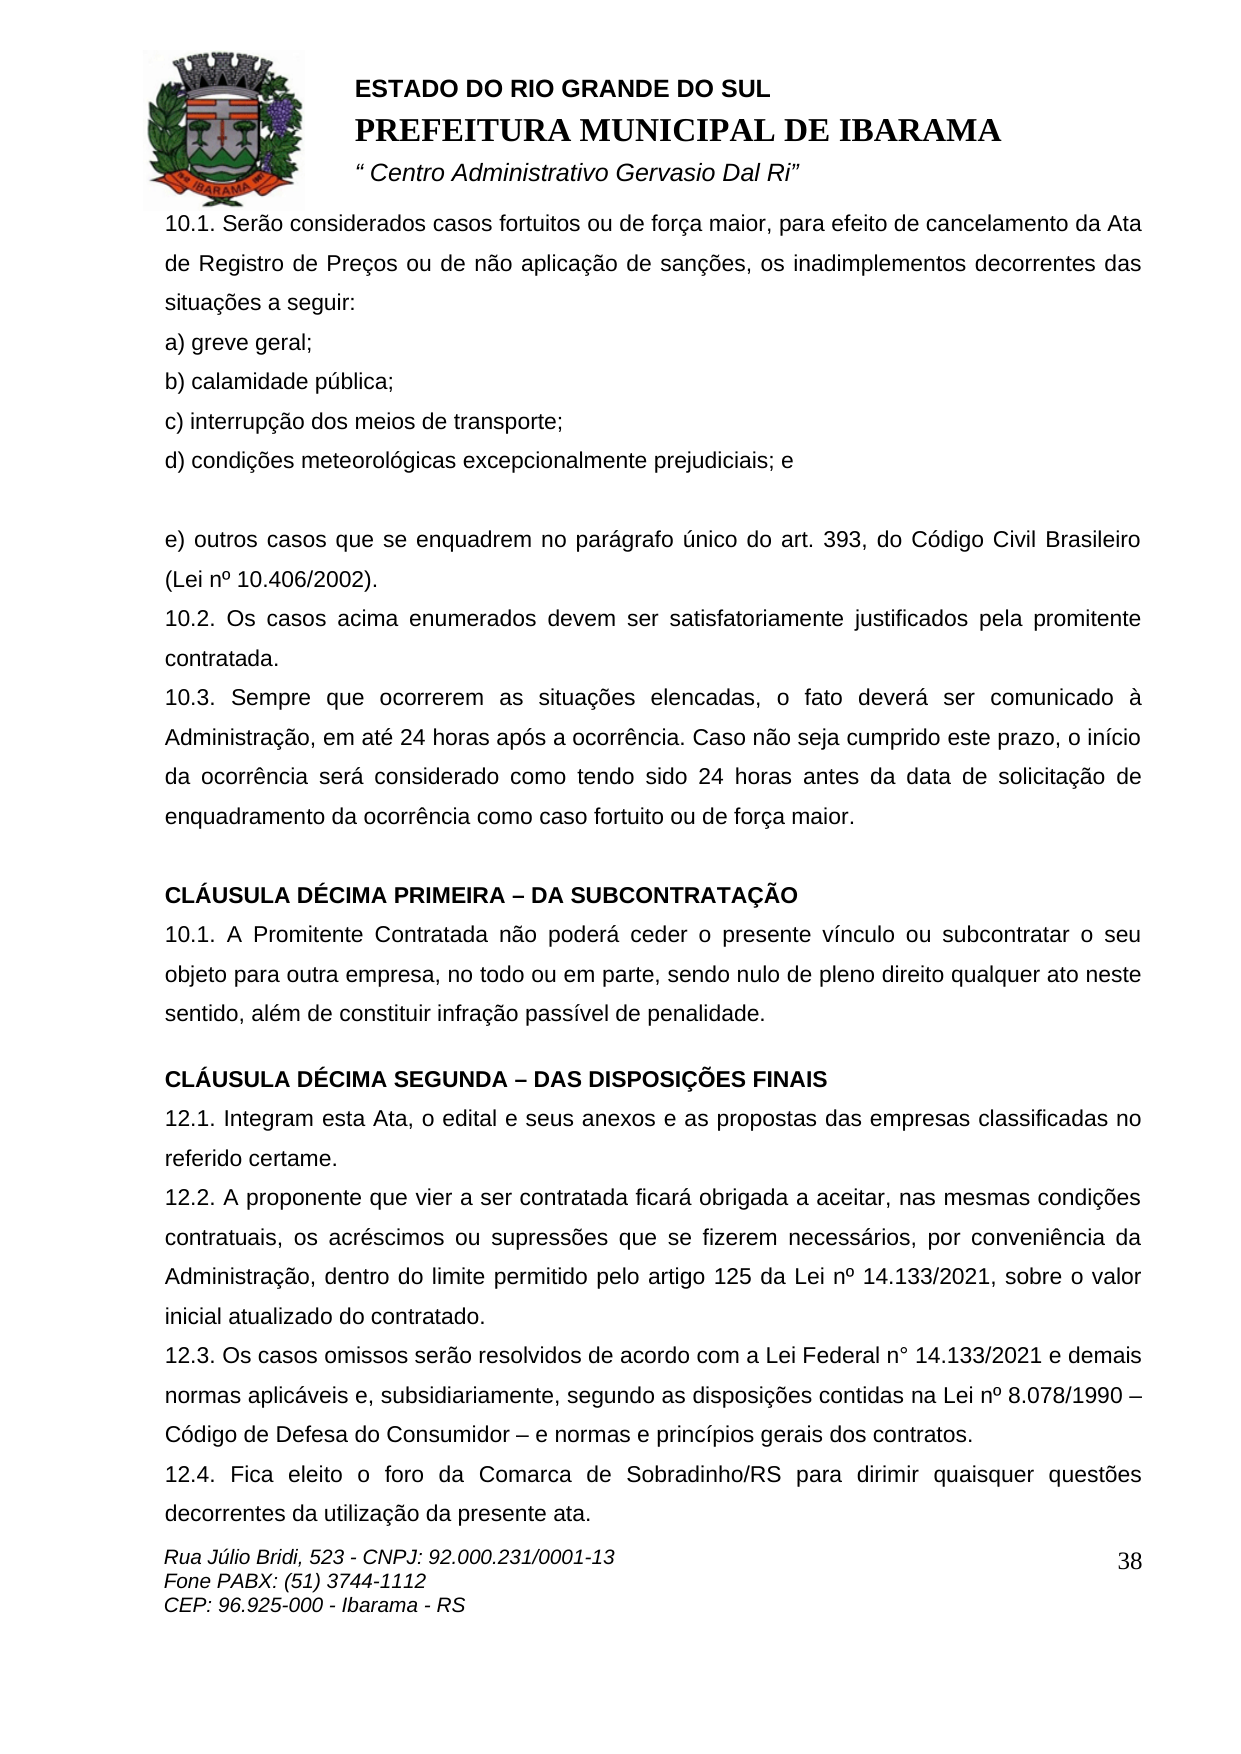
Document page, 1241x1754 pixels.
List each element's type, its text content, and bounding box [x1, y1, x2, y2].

text b) calamidade pública; [164, 368, 1142, 395]
text 10.3. Sempre que ocorrerem as situações elencadas, o fato deverá ser comunicado à Administração, em até 24 horas após a ocorrência. Caso não seja cumprido este prazo, o início da ocorrência será considerado como tendo sido 24 horas antes da data de solicitação de enquadramento da ocorrência como caso fortuito ou de força maior. [164, 684, 1142, 829]
text CLÁUSULA DÉCIMA SEGUNDA – DAS DISPOSIÇÕES FINAIS [164, 1066, 1142, 1092]
text 12.3. Os casos omissos serão resolvidos de acordo com a Lei Federal n° 14.133/2021 e demais normas aplicáveis e, subsidiariamente, segundo as disposições contidas na Lei nº 8.078/1990 – Código de Defesa do Consumidor – e normas e princípios gerais dos contratos. [164, 1342, 1142, 1447]
text d) condições meteorológicas excepcionalmente prejudiciais; e [164, 447, 1142, 474]
picture [142, 50, 306, 211]
text 10.1. A Promitente Contratada não poderá ceder o presente vínculo ou subcontratar o seu objeto para outra empresa, no todo ou em parte, sendo nulo de pleno direito qualquer ato neste sentido, além de constituir infração passível de penalidade. [164, 921, 1142, 1026]
text 12.4. Fica eleito o foro da Comarca de Sobradinho/RS para dirimir quaisquer questões decorrentes da utilização da presente ata. [164, 1461, 1142, 1526]
text 10.2. Os casos acima enumerados devem ser satisfatoriamente justificados pela promitente contratada. [164, 605, 1142, 671]
text c) interrupção dos meios de transporte; [164, 408, 1142, 434]
text CLÁUSULA DÉCIMA PRIMEIRA – DA SUBCONTRATAÇÃO [164, 882, 1142, 908]
text e) outros casos que se enquadrem no parágrafo único do art. 393, do Código Civil Brasileiro (Lei nº 10.406/2002). [164, 526, 1142, 592]
text a) greve geral; [164, 329, 1142, 355]
text 12.1. Integram esta Ata, o edital e seus anexos e as propostas das empresas classificadas no referido certame. [164, 1105, 1142, 1171]
text 10.1. Serão considerados casos fortuitos ou de força maior, para efeito de cancelamento da Ata de Registro de Preços ou de não aplicação de sanções, os inadimplementos decorrentes das situações a seguir: [164, 210, 1142, 316]
text 12.2. A proponente que vier a ser contratada ficará obrigada a aceitar, nas mesmas condições contratuais, os acréscimos ou supressões que se fizerem necessários, por conveniência da Administração, dentro do limite permitido pelo artigo 125 da Lei nº 14.133/2021, sobre o valor inicial atualizado do contratado. [164, 1184, 1142, 1329]
